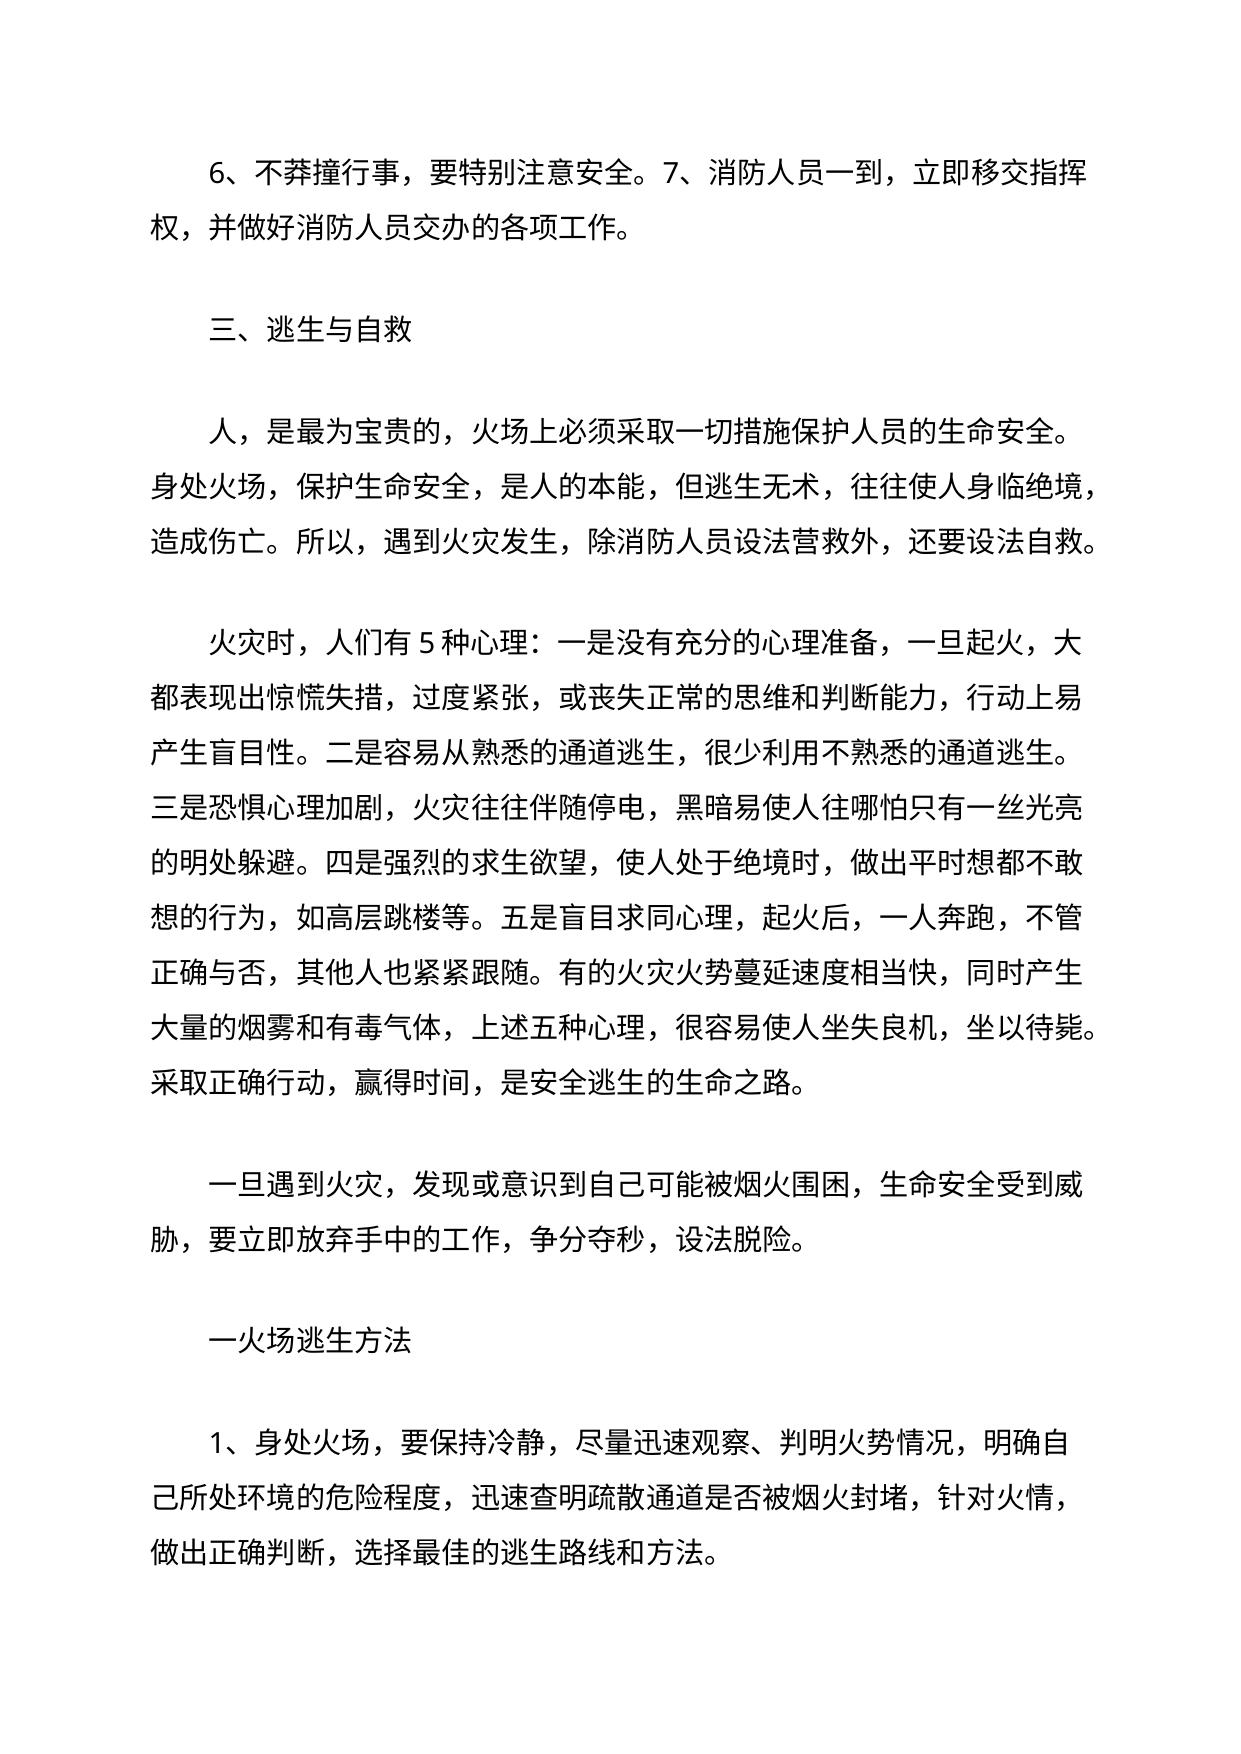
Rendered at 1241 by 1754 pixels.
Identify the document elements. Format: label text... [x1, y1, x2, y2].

text 人，是最为宝贵的，火场上必须采取一切措施保护人员的生命安全。身处火场，保护生命安全，是人的本能，但逃生无术，往往使人身临绝境，造成伤亡。所以，遇到火灾发生，除消防人员设法营救外，还要设法自救。 [150, 408, 1090, 561]
text 一旦遇到火灾，发现或意识到自己可能被烟火围困，生命安全受到威胁，要立即放弃手中的工作，争分夺秒，设法脱险。 [150, 1161, 1090, 1258]
text 三、逃生与自救 [150, 307, 1090, 349]
text 火灾时，人们有5种心理：一是没有充分的心理准备，一旦起火，大都表现出惊慌失措，过度紧张，或丧失正常的思维和判断能力，行动上易产生盲目性。二是容易从熟悉的通道逃生，很少利用不熟悉的通道逃生。三是恐惧心理加剧，火灾往往伴随停电，黑暗易使人往哪怕只有一丝光亮的明处躲避。四是强烈的求生欲望，使人处于绝境时，做出平时想都不敢想的行为，如高层跳楼等。五是盲目求同心理，起火后，一人奔跑，不管正确与否，其他人也紧紧跟随。有的火灾火势蔓延速度相当快，同时产生大量的烟雾和有毒气体，上述五种心理，很容易使人坐失良机，坐以待毙。采取正确行动，赢得时间，是安全逃生的生命之路。 [150, 620, 1090, 1102]
text 6、不莽撞行事，要特别注意安全。7、消防人员一到，立即移交指挥权，并做好消防人员交办的各项工作。 [150, 150, 1090, 247]
text 1、身处火场，要保持冷静，尽量迅速观察、判明火势情况，明确自己所处环境的危险程度，迅速查明疏散通道是否被烟火封堵，针对火情，做出正确判断，选择最佳的逃生路线和方法。 [150, 1419, 1090, 1572]
text 一火场逃生方法 [150, 1318, 1090, 1360]
